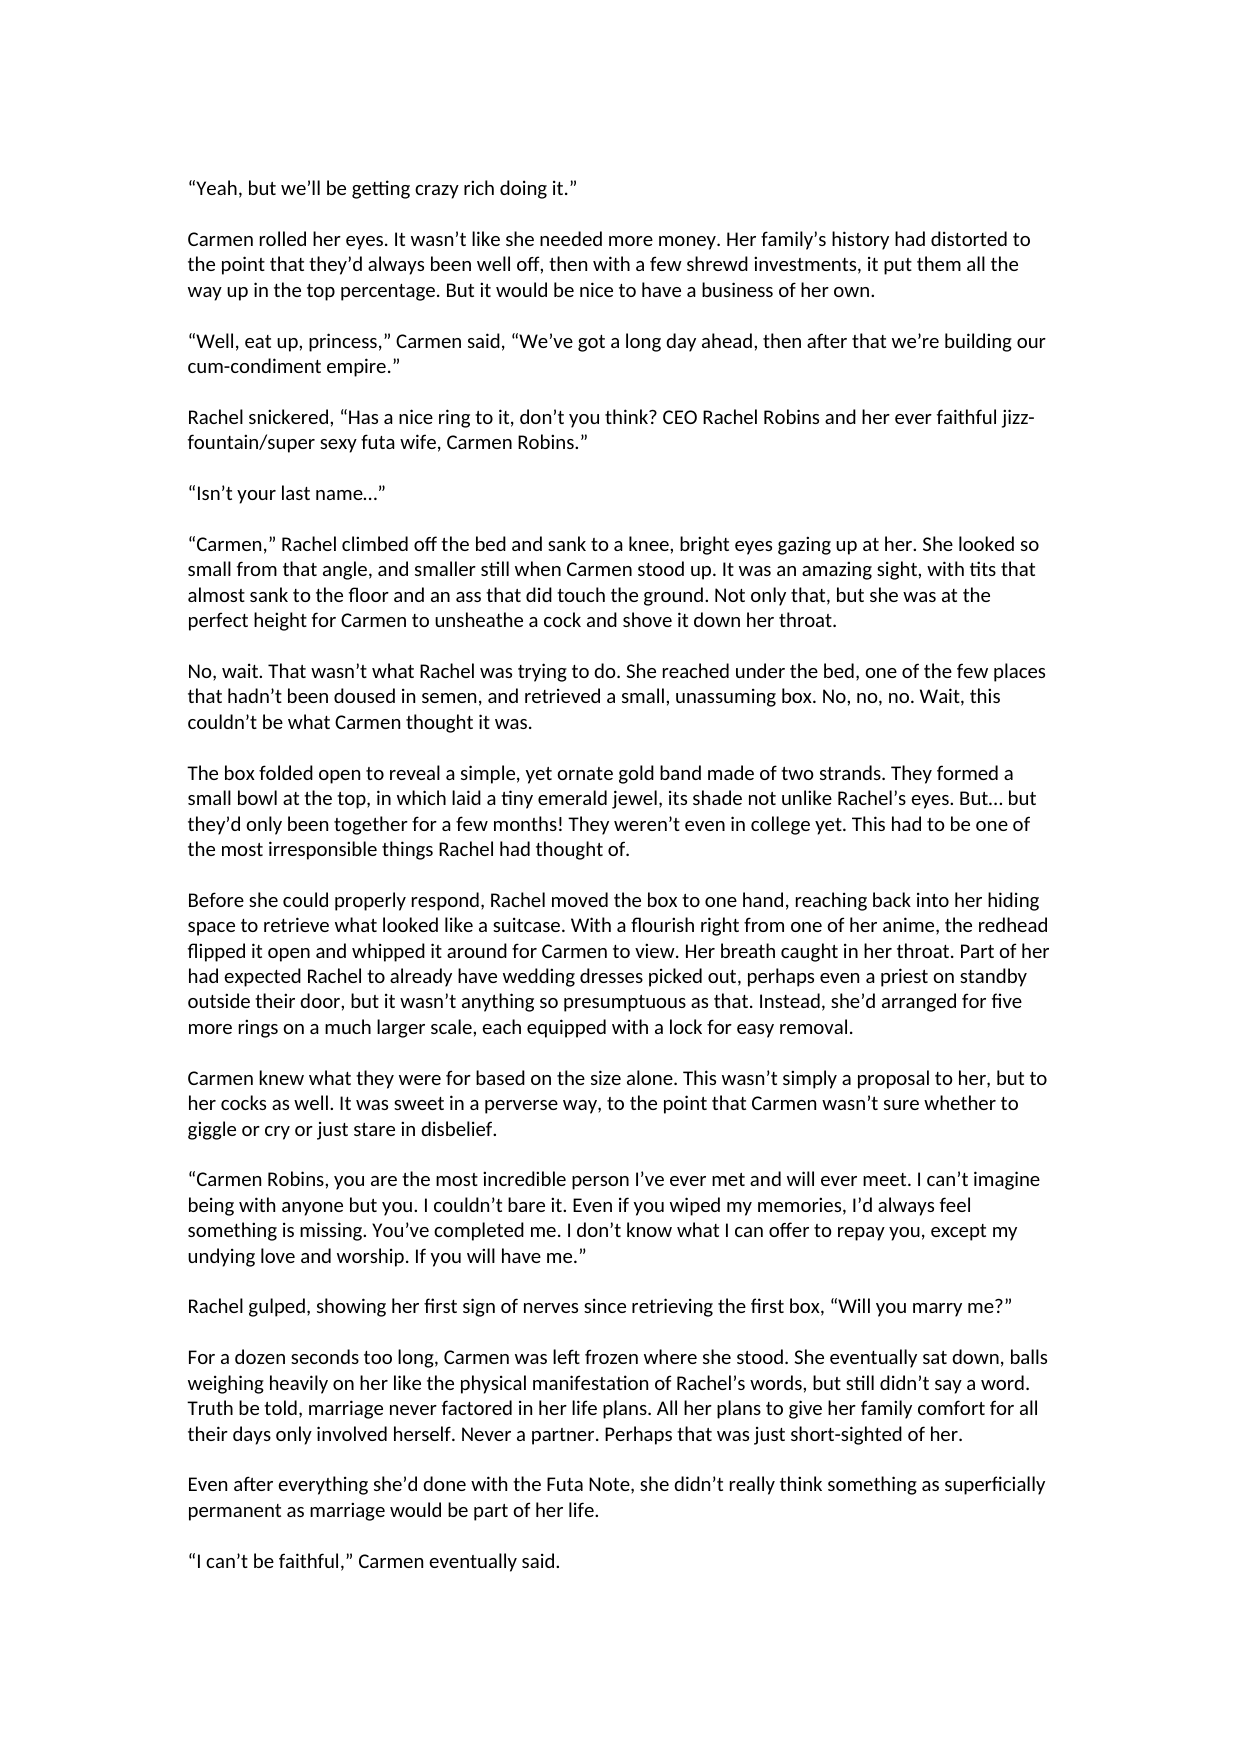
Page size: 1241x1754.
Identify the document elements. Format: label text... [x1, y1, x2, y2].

text Carmen knew what they were for based on the size alone. This wasn’t simply a proposal to her, but to her cocks as well. It was sweet in a perverse way, to the point that Carmen wasn’t sure whether to giggle or cry or just stare in disbelief. [187, 1065, 1053, 1141]
text “Carmen Robins, you are the most incredible person I’ve ever met and will ever meet. I can’t imagine being with anyone but you. I couldn’t bare it. Even if you wiped my memories, I’d always feel something is missing. You’ve completed me. I don’t know what I can offer to repay you, except my undying love and worship. If you will have me.” [187, 1167, 1053, 1268]
text The box folded open to reveal a simple, yet ornate gold band made of two strands. They formed a small bowl at the top, in which laid a tiny emerald jewel, its shade not unlike Rachel’s eyes. But… but they’d only been together for a few months! They weren’t even in college yet. This had to be one of the most irresponsible things Rachel had thought of. [187, 760, 1053, 862]
text “Carmen,” Rachel climbed off the bed and sank to a knee, bright eyes gazing up at her. She looked so small from that angle, and smaller still when Carmen stood up. It was an amazing sight, with tits that almost sank to the floor and an ass that did touch the ground. Not only that, but she was at the perfect height for Carmen to unsheathe a cock and shove it down her throat. [187, 531, 1053, 633]
text No, wait. That wasn’t what Rachel was trying to do. She reached under the bed, one of the few places that hadn’t been doused in semen, and retrieved a small, unassuming box. No, no, no. Wait, this couldn’t be what Carmen thought it was. [187, 658, 1053, 734]
text Before she could properly respond, Rachel moved the box to one hand, reaching back into her hiding space to retrieve what looked like a suitcase. With a flourish right from one of her anime, the redhead flipped it open and whipped it around for Carmen to view. Her breath caught in her throat. Part of her had expected Rachel to already have wedding dresses picked out, perhaps even a priest on standby outside their door, but it wasn’t anything so presumptuous as that. Instead, she’d arranged for five more rings on a much larger scale, each equipped with a lock for easy removal. [187, 887, 1053, 1039]
text “Well, eat up, princess,” Carmen said, “We’ve got a long day ahead, then after that we’re building our cum-condiment empire.” [187, 328, 1053, 379]
text Even after everything she’d done with the Futa Note, she didn’t really think something as superficially permanent as marriage would be part of her life. [187, 1472, 1053, 1522]
text “Isn’t your last name…” [187, 480, 1053, 506]
text Rachel gulped, showing her first sign of nerves since retrieving the first box, “Will you marry me?” [187, 1294, 1053, 1319]
text “I can’t be faithful,” Carmen eventually said. [187, 1548, 1053, 1573]
text “Yeah, but we’ll be getting crazy rich doing it.” [187, 175, 1053, 201]
text For a dozen seconds too long, Carmen was left frozen where she stood. She eventually sat down, balls weighing heavily on her like the physical manifestation of Rachel’s words, but still didn’t say a word. Truth be told, marriage never factored in her life plans. All her plans to give her family comfort for all their days only involved herself. Never a partner. Perhaps that was just short-sighted of her. [187, 1344, 1053, 1446]
text Rachel snickered, “Has a nice ring to it, don’t you think? CEO Rachel Robins and her ever faithful jizz-fountain/super sexy futa wife, Carmen Robins.” [187, 404, 1053, 455]
text Carmen rolled her eyes. It wasn’t like she needed more money. Her family’s history had distorted to the point that they’d always been well off, then with a few shrewd investments, it put them all the way up in the top percentage. But it would be nice to have a business of her own. [187, 226, 1053, 302]
